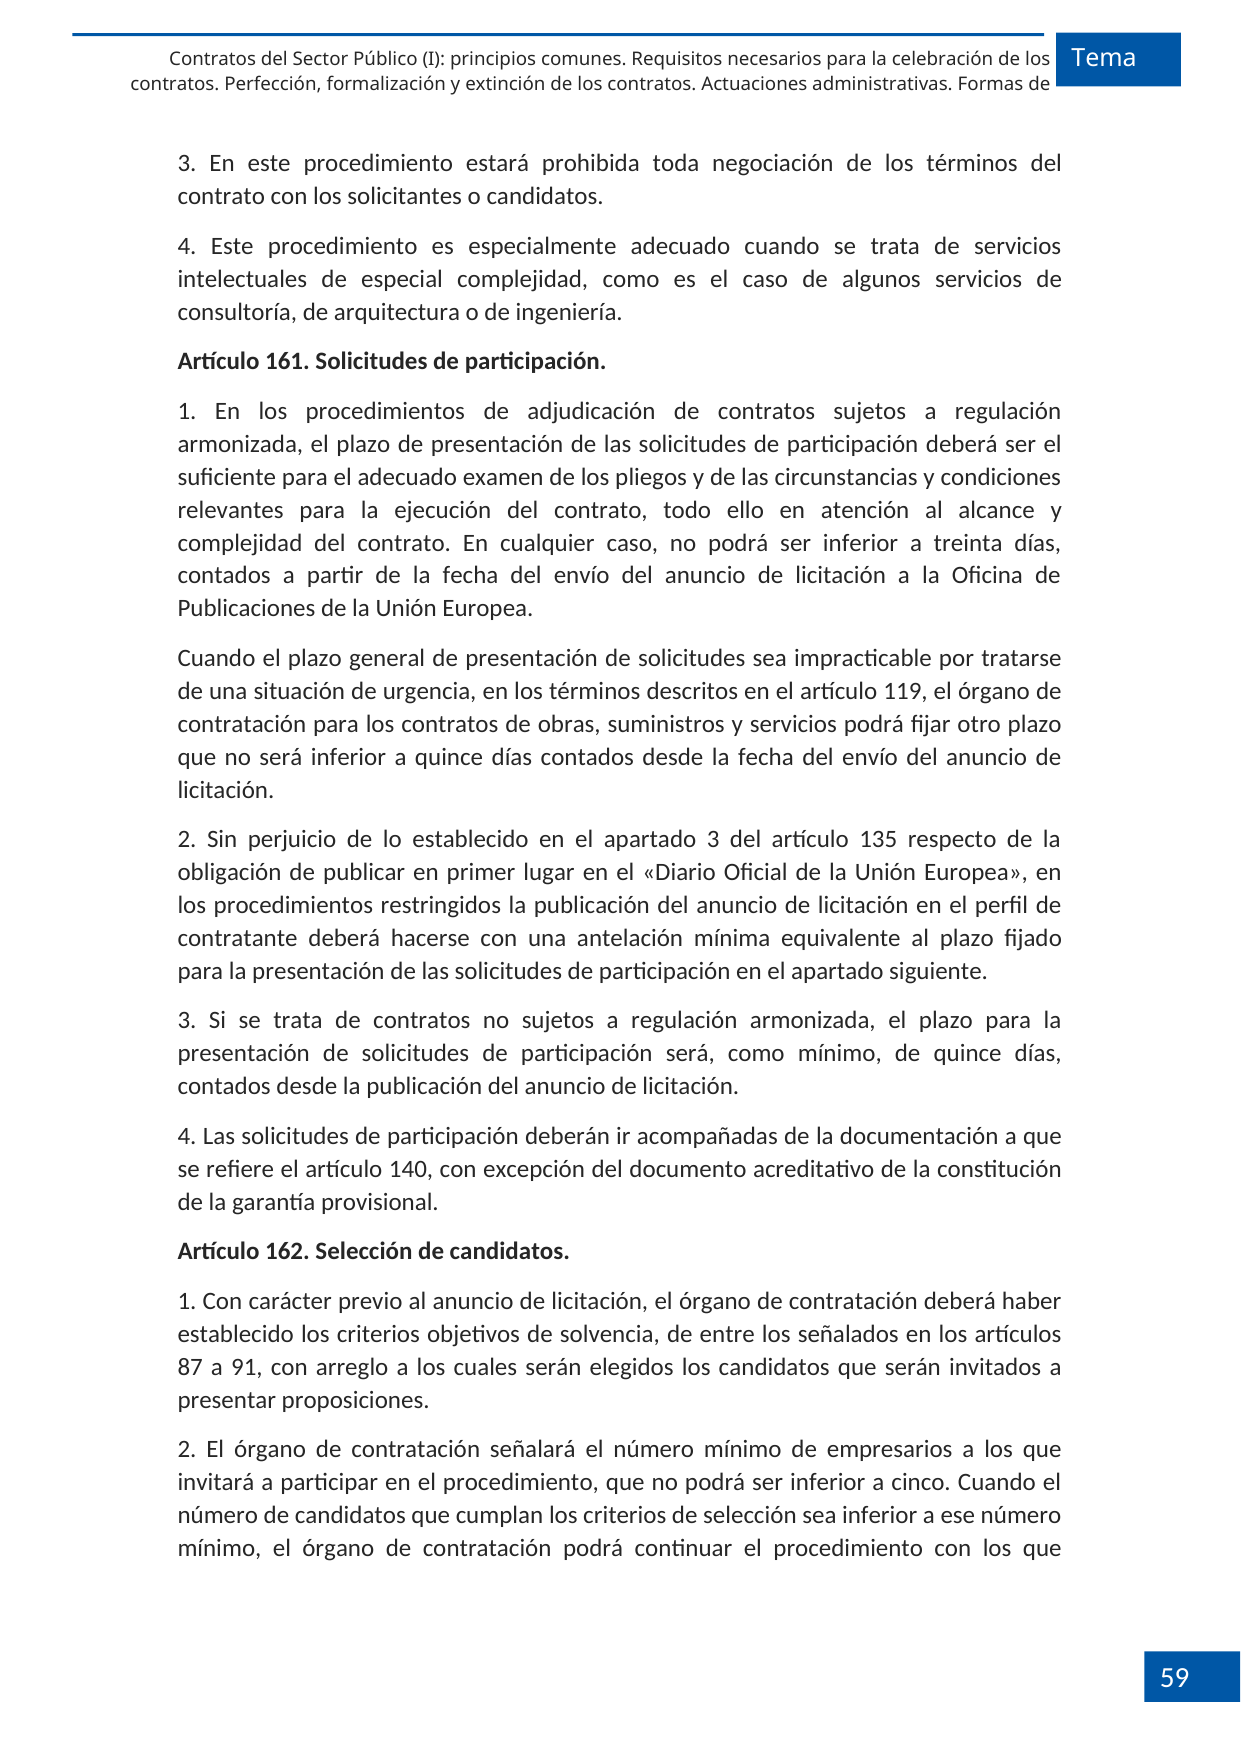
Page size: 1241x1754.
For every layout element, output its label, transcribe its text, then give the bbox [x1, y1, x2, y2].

text Cuando el plazo general de presentación de solicitudes sea impracticable por tratarse de una situación de urgencia, en los términos descritos en el artículo 119, el órgano de contratación para los contratos de obras, suministros y servicios podrá fijar otro plazo que no será inferior a quince días contados desde la fecha del envío del anuncio de licitación. [177, 642, 1063, 804]
text Artículo 161. Solicitudes de participación. [177, 346, 1063, 376]
text 4. Las solicitudes de participación deberán ir acompañadas de la documentación a que se refiere el artículo 140, con excepción del documento acreditativo de la constitución de la garantía provisional. [177, 1120, 1063, 1216]
text 1. Con carácter previo al anuncio de licitación, el órgano de contratación deberá haber establecido los criterios objetivos de solvencia, de entre los señalados en los artículos 87 a 91, con arreglo a los cuales serán elegidos los candidatos que serán invitados a presentar proposiciones. [177, 1285, 1063, 1414]
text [177, 1433, 1063, 1563]
text 2. Sin perjuicio de lo establecido en el apartado 3 del artículo 135 respecto de la obligación de publicar en primer lugar en el «Diario Oficial de la Unión Europea», en los procedimientos restringidos la publicación del anuncio de licitación en el perfil de contratante deberá hacerse con una antelación mínima equivalente al plazo fijado para la presentación de las solicitudes de participación en el apartado siguiente. [177, 823, 1063, 986]
text 4. Este procedimiento es especialmente adecuado cuando se trata de servicios intelectuales de especial complejidad, como es el caso de algunos servicios de consultoría, de arquitectura o de ingeniería. [177, 230, 1063, 326]
text Artículo 162. Selección de candidatos. [177, 1236, 1063, 1266]
text 3. Si se trata de contratos no sujetos a regulación armonizada, el plazo para la presentación de solicitudes de participación será, como mínimo, de quince días, contados desde la publicación del anuncio de licitación. [177, 1005, 1063, 1101]
text 1. En los procedimientos de adjudicación de contratos sujetos a regulación armonizada, el plazo de presentación de las solicitudes de participación deberá ser el suficiente para el adecuado examen de los pliegos y de las circunstancias y condiciones relevantes para la ejecución del contrato, todo ello en atención al alcance y complejidad del contrato. En cualquier caso, no podrá ser inferior a treinta días, contados a partir de la fecha del envío del anuncio de licitación a la Oficina de Publicaciones de la Unión Europea. [177, 395, 1063, 623]
text 3. En este procedimiento estará prohibida toda negociación de los términos del contrato con los solicitantes o candidatos. [177, 148, 1063, 211]
